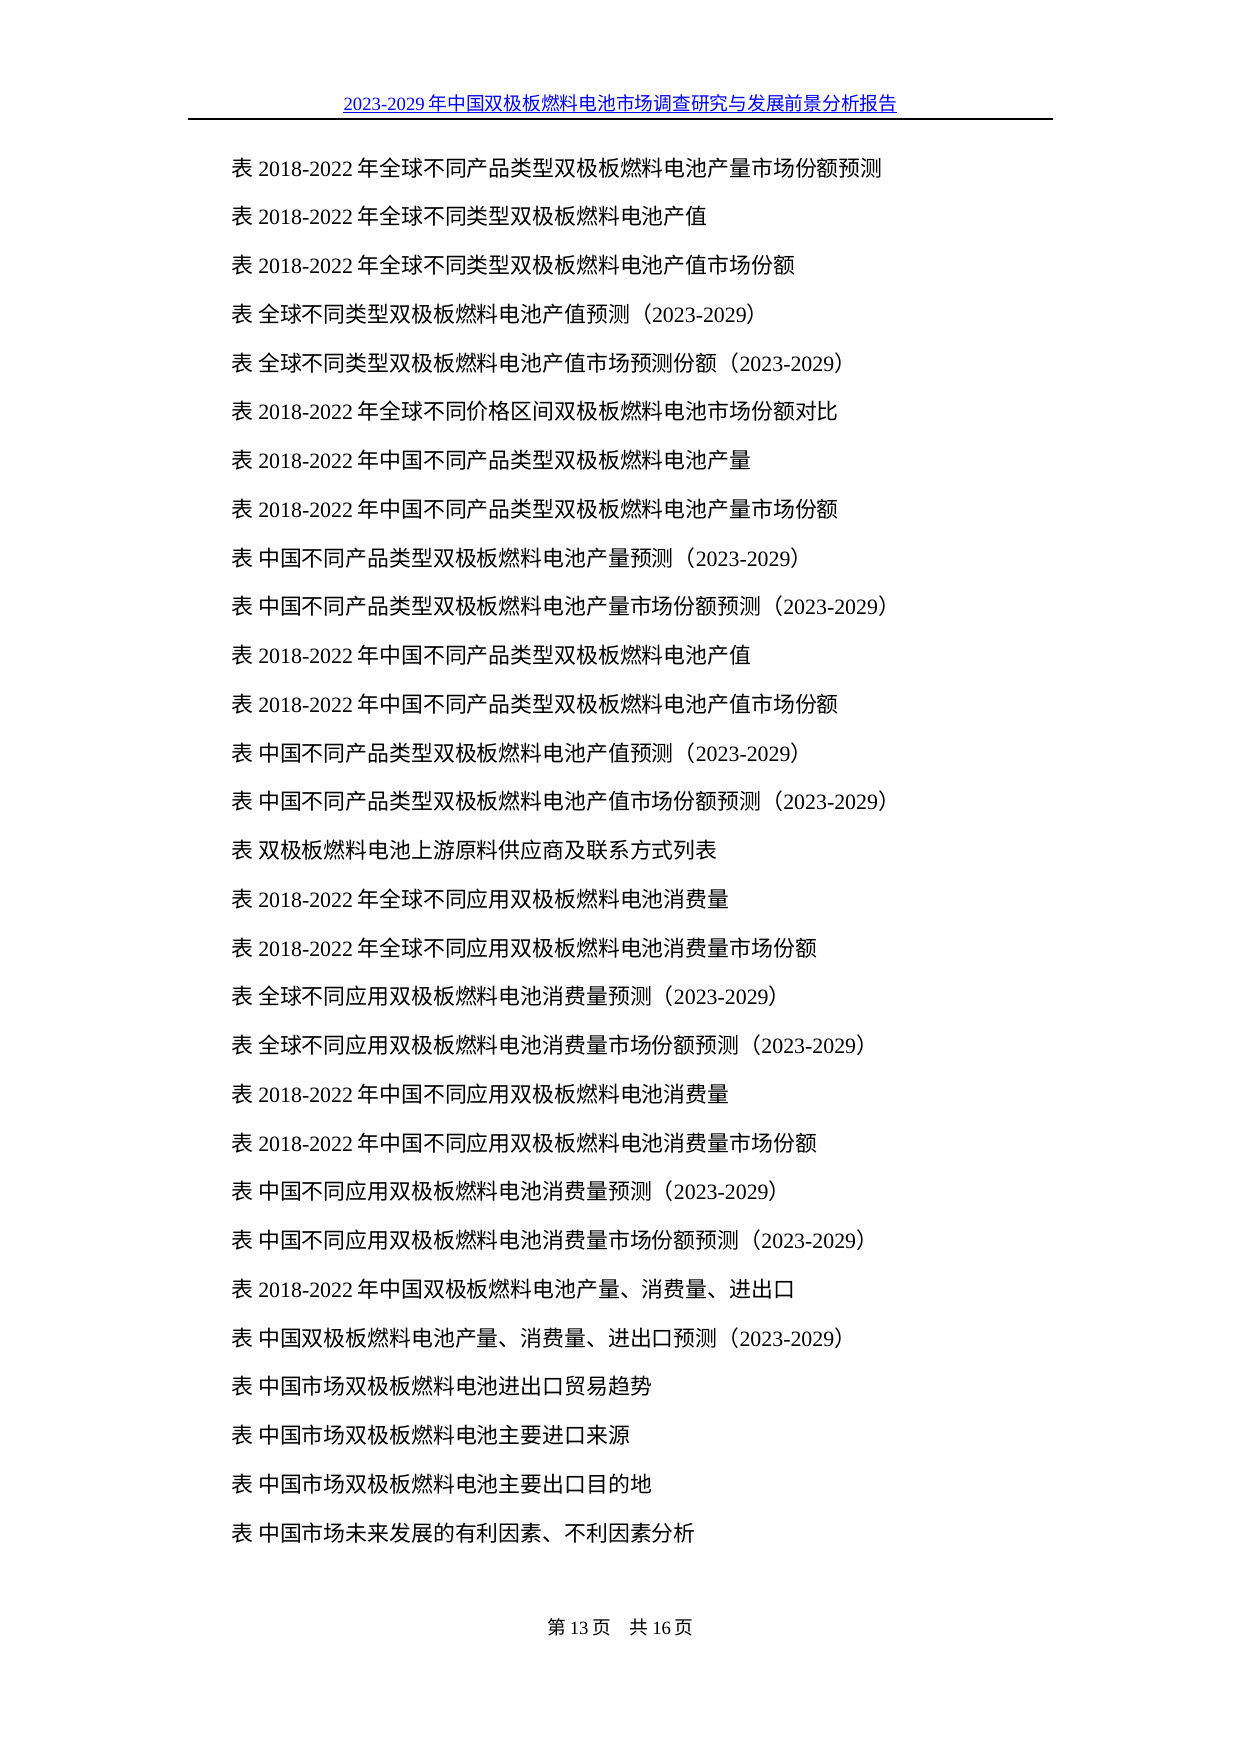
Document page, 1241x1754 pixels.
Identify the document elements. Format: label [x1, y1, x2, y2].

text [187, 150, 1053, 1548]
